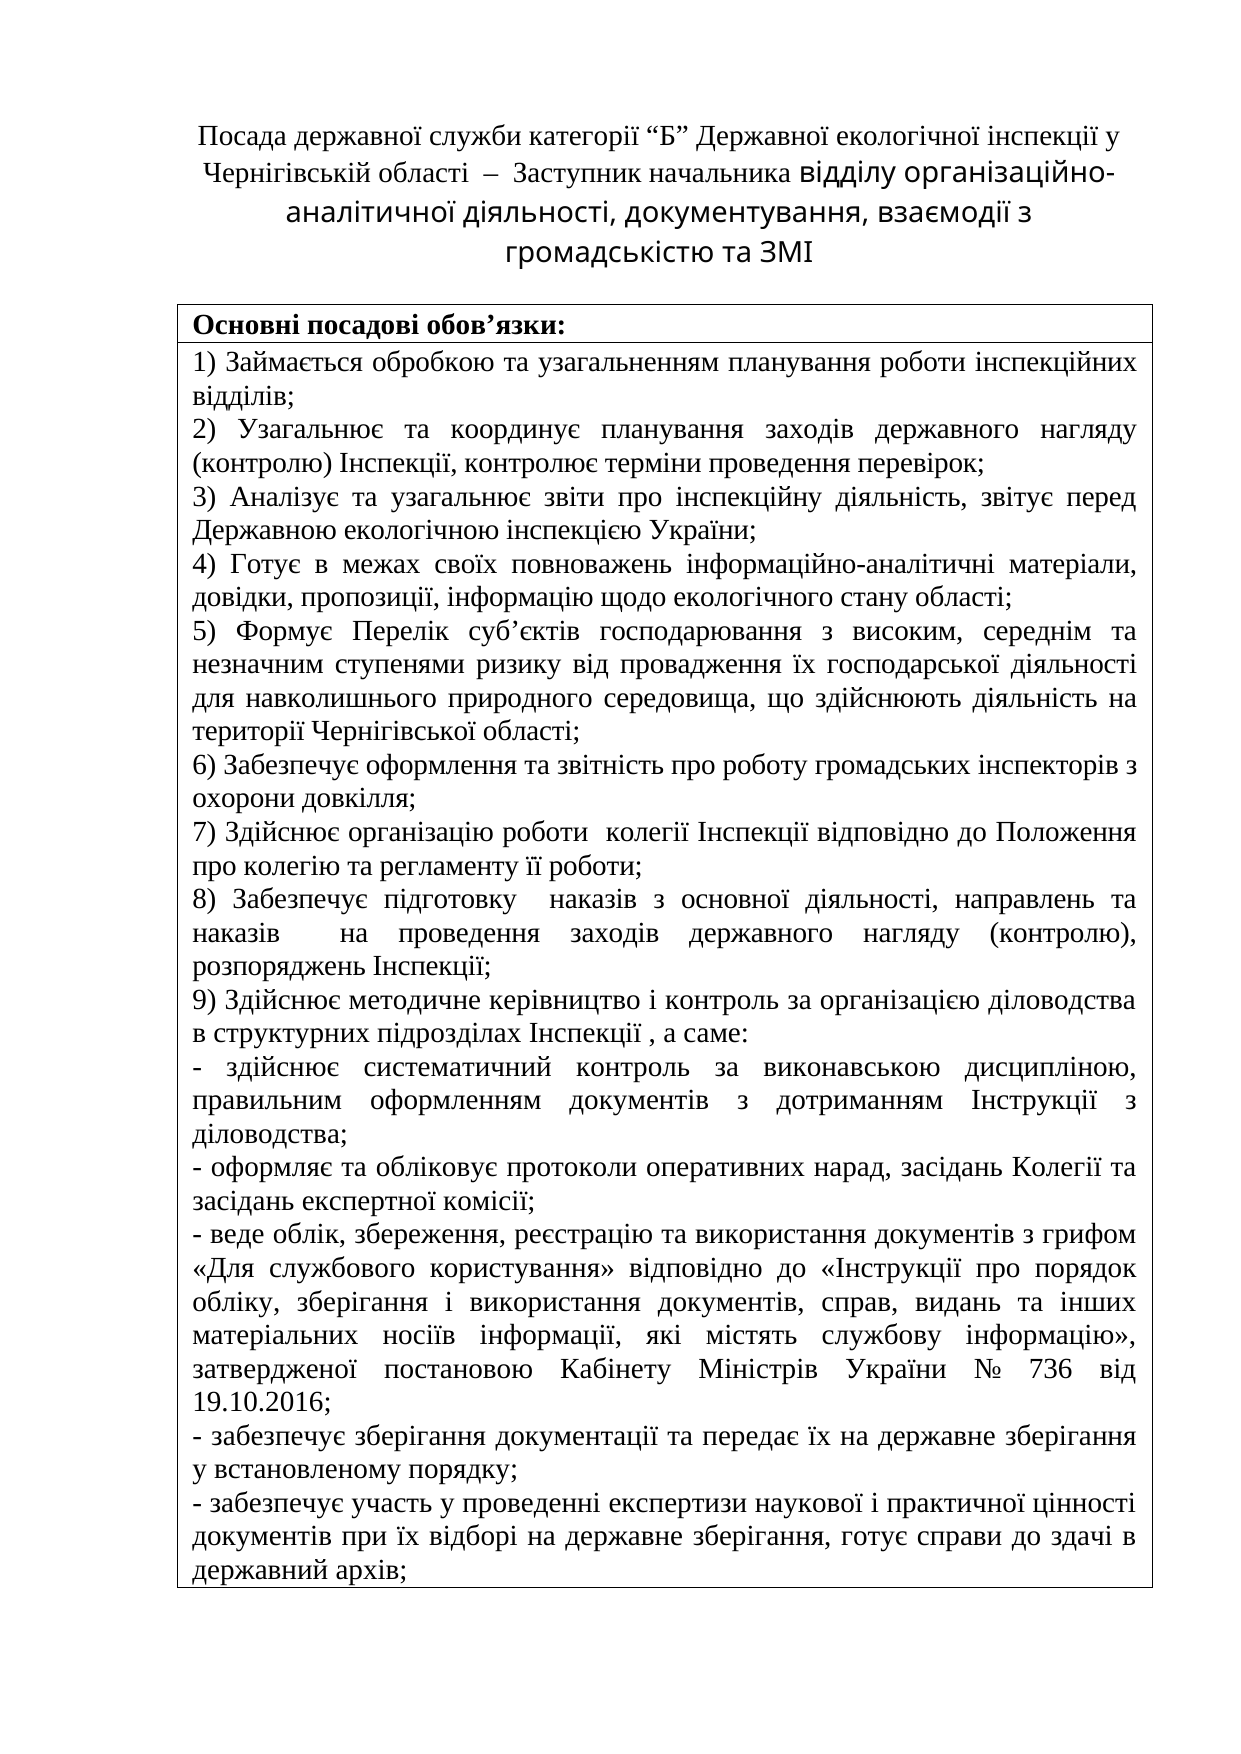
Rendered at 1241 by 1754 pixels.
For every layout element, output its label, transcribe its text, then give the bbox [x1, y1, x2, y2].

text Посада державної служби категорії “Б” Державної екологічної інспекції у Чернігівській області – Заступник начальника відділу організаційно-аналітичної діяльності, документування, взаємодії з громадськістю та ЗМІ [177, 118, 1141, 271]
table_header Основні посадові обов’язки: [178, 305, 1152, 342]
